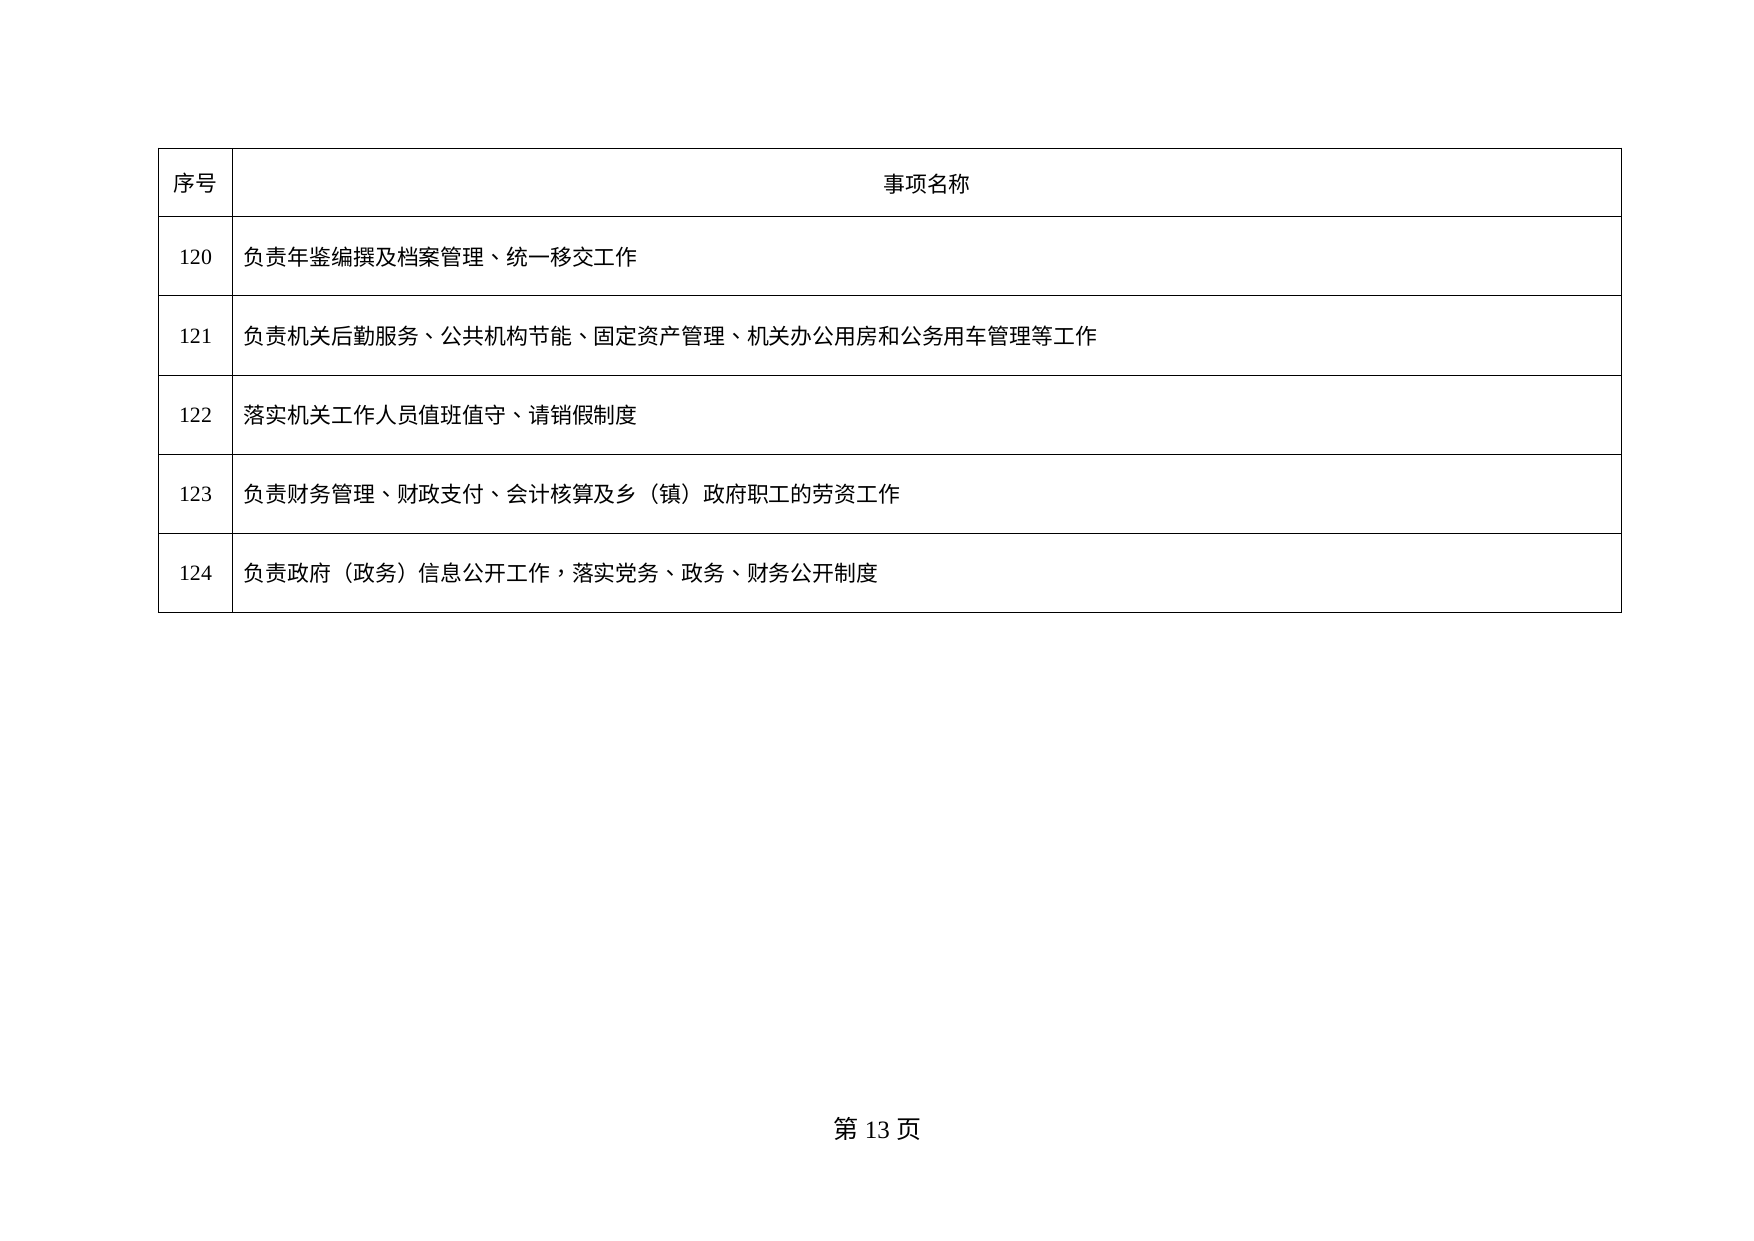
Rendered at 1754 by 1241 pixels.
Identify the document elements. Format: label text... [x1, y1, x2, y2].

table_cell 落实机关工作人员值班值守、请销假制度 [233, 376, 1621, 454]
table_cell 120 [159, 217, 232, 295]
table_header 序号 [159, 149, 232, 216]
table_header 事项名称 [233, 149, 1621, 216]
table_cell 负责年鉴编撰及档案管理、统一移交工作 [233, 217, 1621, 295]
table_cell 负责政府（政务）信息公开工作，落实党务、政务、财务公开制度 [233, 534, 1621, 612]
table_cell 负责财务管理、财政支付、会计核算及乡（镇）政府职工的劳资工作 [233, 455, 1621, 533]
table_cell 124 [159, 534, 232, 612]
table_cell 123 [159, 455, 232, 533]
table_cell 122 [159, 376, 232, 454]
table_cell 121 [159, 296, 232, 374]
table_cell 负责机关后勤服务、公共机构节能、固定资产管理、机关办公用房和公务用车管理等工作 [233, 296, 1621, 374]
